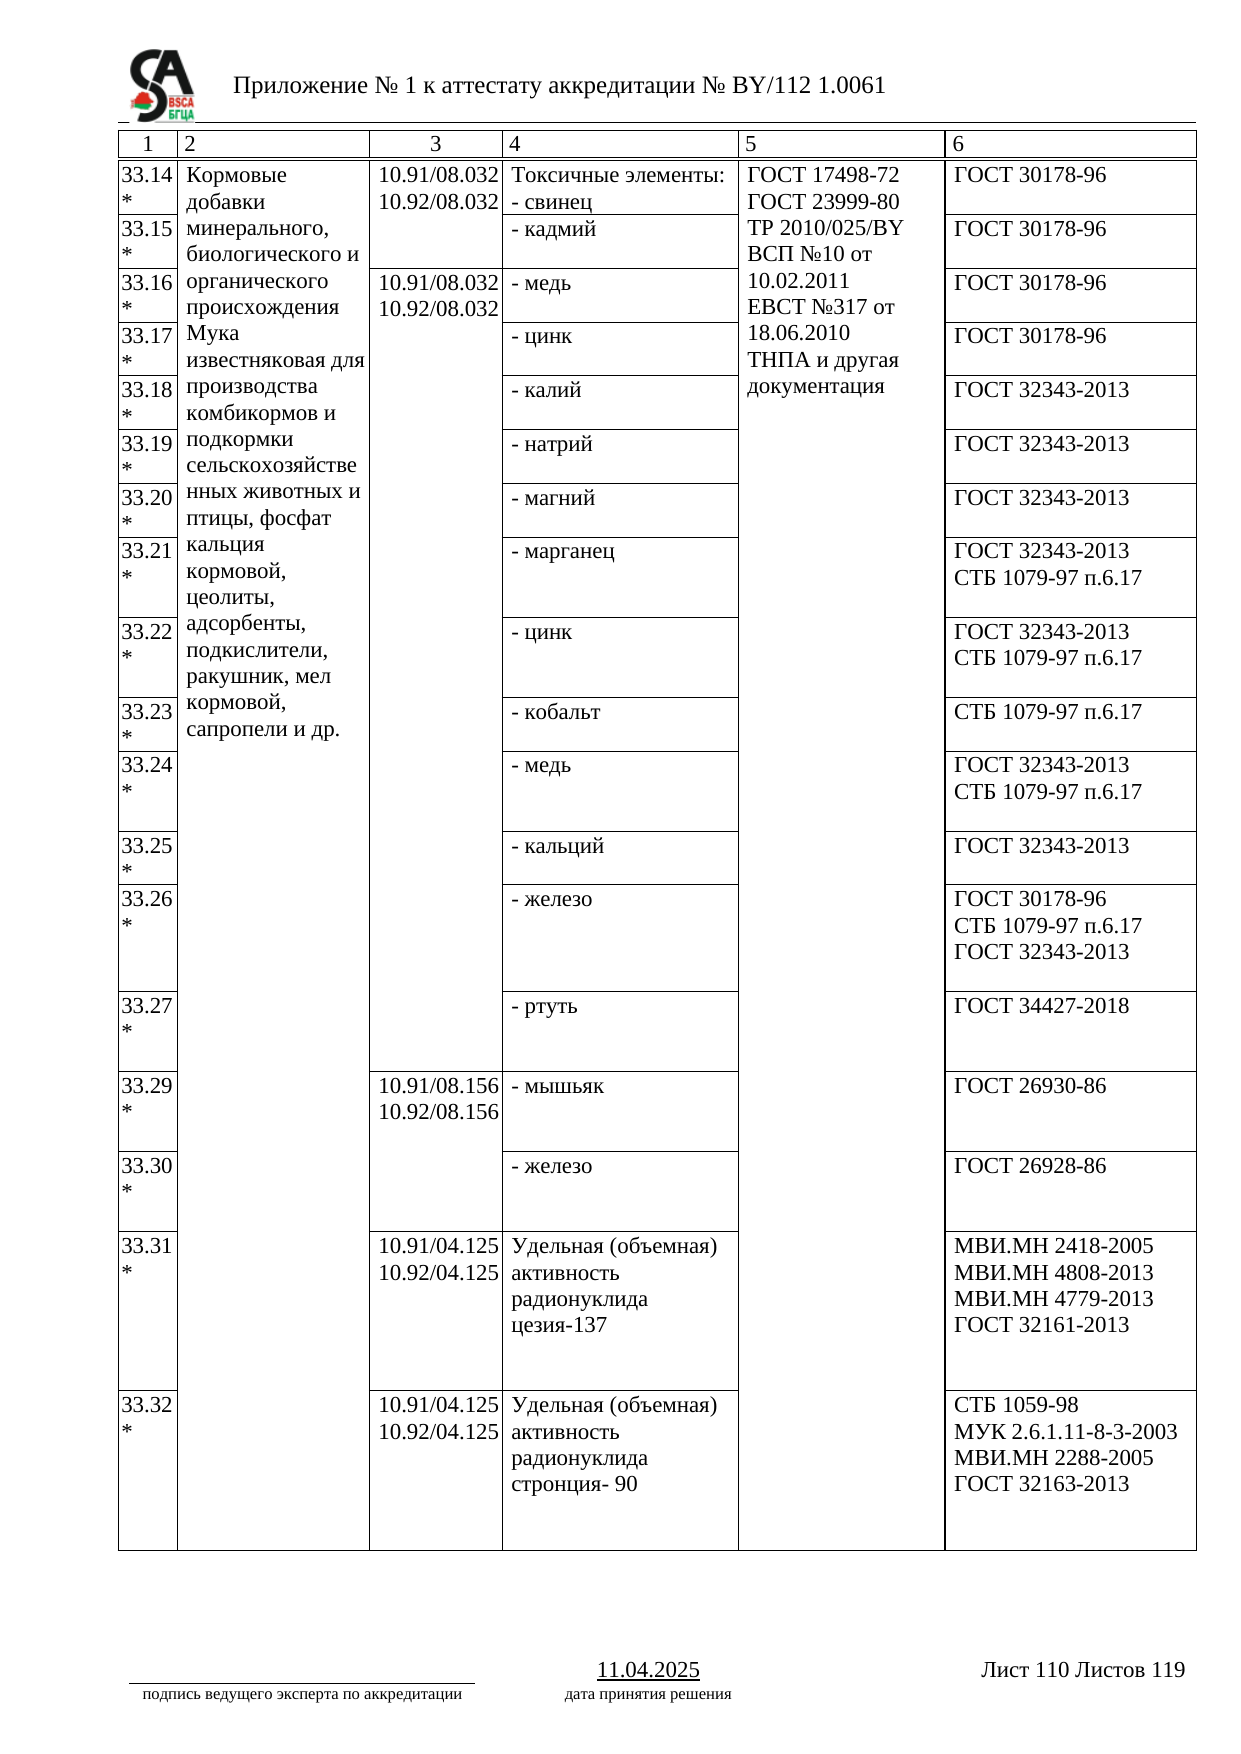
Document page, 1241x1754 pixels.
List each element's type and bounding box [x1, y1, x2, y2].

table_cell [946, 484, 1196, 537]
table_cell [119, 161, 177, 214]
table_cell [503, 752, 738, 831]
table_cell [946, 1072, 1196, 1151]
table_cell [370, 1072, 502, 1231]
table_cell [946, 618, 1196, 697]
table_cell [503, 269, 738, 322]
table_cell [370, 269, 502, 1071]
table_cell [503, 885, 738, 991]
picture [129, 47, 195, 123]
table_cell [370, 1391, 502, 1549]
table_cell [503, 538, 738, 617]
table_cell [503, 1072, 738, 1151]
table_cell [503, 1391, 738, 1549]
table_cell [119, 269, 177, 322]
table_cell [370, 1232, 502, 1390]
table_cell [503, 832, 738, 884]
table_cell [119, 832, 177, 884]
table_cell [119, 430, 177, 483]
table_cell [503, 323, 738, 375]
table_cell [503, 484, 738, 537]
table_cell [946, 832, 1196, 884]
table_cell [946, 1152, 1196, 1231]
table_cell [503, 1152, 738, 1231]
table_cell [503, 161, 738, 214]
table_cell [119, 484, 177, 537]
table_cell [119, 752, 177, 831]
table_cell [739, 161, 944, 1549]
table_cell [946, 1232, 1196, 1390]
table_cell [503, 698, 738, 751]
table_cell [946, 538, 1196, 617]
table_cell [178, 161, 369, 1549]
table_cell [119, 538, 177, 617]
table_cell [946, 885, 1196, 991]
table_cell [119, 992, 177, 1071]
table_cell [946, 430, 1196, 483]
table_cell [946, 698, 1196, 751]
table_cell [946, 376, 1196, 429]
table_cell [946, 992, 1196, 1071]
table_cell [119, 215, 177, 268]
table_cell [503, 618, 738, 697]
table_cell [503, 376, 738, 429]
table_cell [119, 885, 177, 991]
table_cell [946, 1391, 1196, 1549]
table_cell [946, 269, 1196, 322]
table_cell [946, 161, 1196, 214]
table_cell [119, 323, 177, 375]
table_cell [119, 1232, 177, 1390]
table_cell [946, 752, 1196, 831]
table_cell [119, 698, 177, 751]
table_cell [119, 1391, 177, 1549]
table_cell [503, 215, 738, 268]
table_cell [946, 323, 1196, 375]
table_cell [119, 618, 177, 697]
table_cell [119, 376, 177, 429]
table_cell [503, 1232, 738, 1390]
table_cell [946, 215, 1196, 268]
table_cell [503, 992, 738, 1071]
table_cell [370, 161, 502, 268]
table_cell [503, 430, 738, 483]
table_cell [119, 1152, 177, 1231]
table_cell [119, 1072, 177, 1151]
